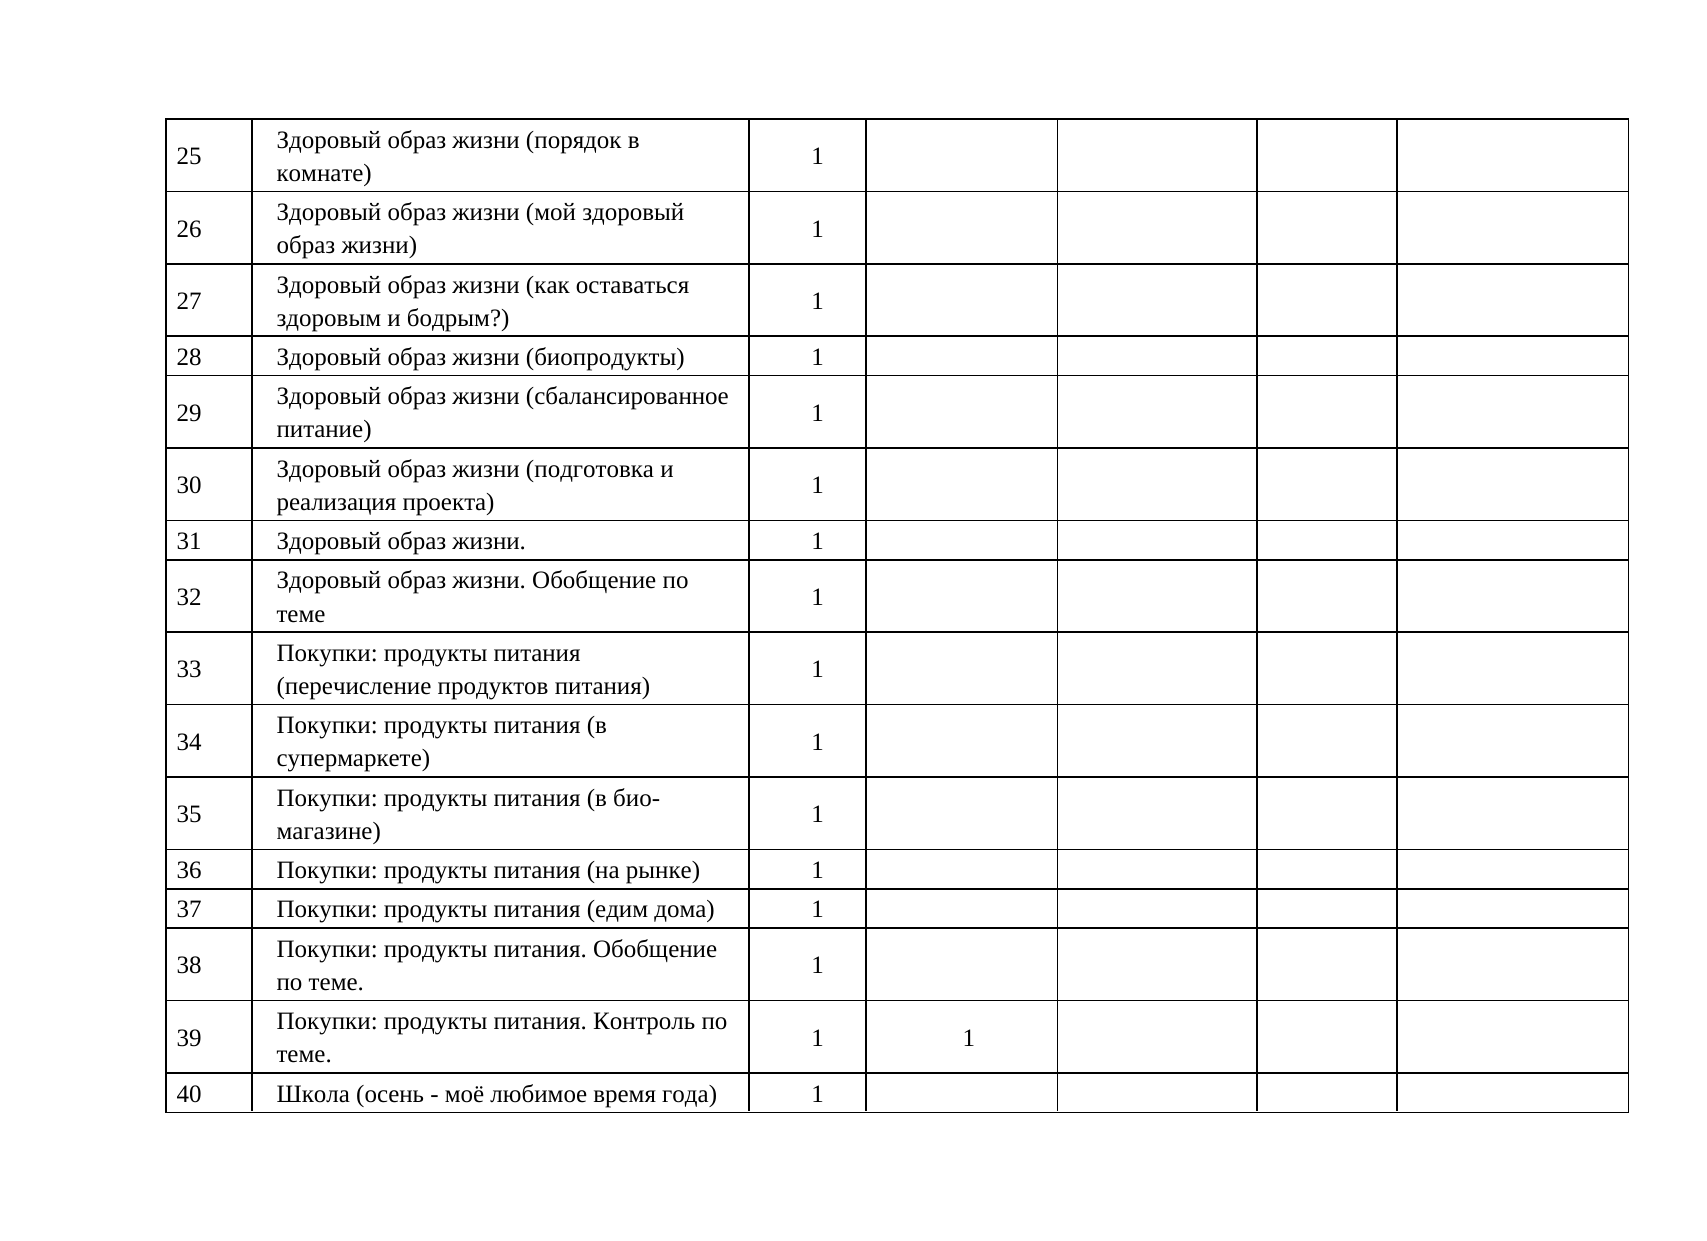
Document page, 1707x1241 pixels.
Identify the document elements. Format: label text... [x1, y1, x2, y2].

table_cell [867, 376, 1057, 447]
table_cell [1258, 265, 1396, 335]
table_cell [1258, 633, 1396, 704]
table_cell Здоровый образ жизни. [253, 521, 748, 559]
table_cell [1258, 929, 1396, 999]
table_cell 1 [750, 376, 865, 447]
table_cell Покупки: продукты питания (едим дома) [253, 890, 748, 927]
table_cell Здоровый образ жизни (подготовка и реализация проекта) [253, 449, 748, 519]
table_cell [867, 449, 1057, 519]
table_cell [1258, 120, 1396, 191]
table_cell 34 [167, 705, 251, 776]
table_cell 29 [167, 376, 251, 447]
table_cell [1058, 449, 1256, 519]
table_cell 1 [867, 1001, 1057, 1072]
table_cell [1398, 337, 1628, 375]
table_cell [1258, 192, 1396, 263]
table_cell 1 [750, 850, 865, 888]
table_cell 1 [750, 1001, 865, 1072]
table_cell Школа (осень - моё любимое время года) [253, 1074, 748, 1111]
table_cell [1058, 890, 1256, 927]
table_cell 27 [167, 265, 251, 335]
table_cell 1 [750, 705, 865, 776]
table_cell [1258, 890, 1396, 927]
table_cell 1 [750, 337, 865, 375]
table_cell [1058, 929, 1256, 999]
table_cell [867, 337, 1057, 375]
table_cell 40 [167, 1074, 251, 1111]
table_cell 1 [750, 192, 865, 263]
table_cell [1058, 521, 1256, 559]
table_cell Здоровый образ жизни (биопродукты) [253, 337, 748, 375]
table_cell [1058, 850, 1256, 888]
table_cell [1398, 376, 1628, 447]
table_cell [1398, 1074, 1628, 1111]
table_cell [1398, 1001, 1628, 1072]
table_cell 38 [167, 929, 251, 999]
table_cell [867, 850, 1057, 888]
table_cell [1258, 521, 1396, 559]
table_cell [1398, 561, 1628, 631]
table_cell [1398, 449, 1628, 519]
table_cell Покупки: продукты питания (в супермаркете) [253, 705, 748, 776]
table_cell 37 [167, 890, 251, 927]
table_cell [1258, 778, 1396, 848]
table_cell 33 [167, 633, 251, 704]
table_cell Покупки: продукты питания (в био-магазине) [253, 778, 748, 848]
table_cell [1258, 376, 1396, 447]
table_cell 28 [167, 337, 251, 375]
table_cell Здоровый образ жизни (порядок в комнате) [253, 120, 748, 191]
table_cell Здоровый образ жизни (сбалансированное питание) [253, 376, 748, 447]
table_cell [867, 521, 1057, 559]
table_cell 1 [750, 633, 865, 704]
table_cell [867, 929, 1057, 999]
table_cell [1398, 890, 1628, 927]
table_cell Покупки: продукты питания (перечисление продуктов питания) [253, 633, 748, 704]
table_cell Здоровый образ жизни (мой здоровый образ жизни) [253, 192, 748, 263]
table_cell [1258, 850, 1396, 888]
table_cell [1058, 120, 1256, 191]
table_cell Здоровый образ жизни. Обобщение по теме [253, 561, 748, 631]
table_cell [1398, 705, 1628, 776]
table_cell [867, 778, 1057, 848]
table_cell Покупки: продукты питания (на рынке) [253, 850, 748, 888]
table_cell [1058, 705, 1256, 776]
table_cell 32 [167, 561, 251, 631]
table_cell [1058, 1001, 1256, 1072]
table_cell 1 [750, 521, 865, 559]
table_cell [1258, 705, 1396, 776]
table_cell [1058, 633, 1256, 704]
table_cell [1058, 778, 1256, 848]
table_cell [867, 265, 1057, 335]
table_cell [867, 890, 1057, 927]
table_cell [867, 561, 1057, 631]
table_cell [1398, 120, 1628, 191]
table_cell [1258, 1001, 1396, 1072]
table_cell Покупки: продукты питания. Контроль по теме. [253, 1001, 748, 1072]
table_cell 1 [750, 1074, 865, 1111]
table_cell 26 [167, 192, 251, 263]
table_cell [1258, 449, 1396, 519]
table_cell [867, 633, 1057, 704]
table_cell 35 [167, 778, 251, 848]
table_cell 1 [750, 561, 865, 631]
table_cell [1258, 561, 1396, 631]
table_cell 30 [167, 449, 251, 519]
table_cell [1058, 192, 1256, 263]
table_cell 31 [167, 521, 251, 559]
table_cell [867, 1074, 1057, 1111]
table_cell 1 [750, 929, 865, 999]
table_cell [1058, 265, 1256, 335]
table_cell [867, 705, 1057, 776]
table_cell 39 [167, 1001, 251, 1072]
table_cell 36 [167, 850, 251, 888]
table_cell Здоровый образ жизни (как оставаться здоровым и бодрым?) [253, 265, 748, 335]
table_cell 1 [750, 778, 865, 848]
table_cell [1058, 337, 1256, 375]
table_cell [1398, 929, 1628, 999]
table_cell [1398, 192, 1628, 263]
table_cell [1398, 265, 1628, 335]
table_cell [867, 192, 1057, 263]
table_cell 1 [750, 890, 865, 927]
table_cell [1058, 561, 1256, 631]
table_cell [1398, 850, 1628, 888]
table_cell [1398, 633, 1628, 704]
table_cell 25 [167, 120, 251, 191]
table_cell [1258, 1074, 1396, 1111]
table_cell Покупки: продукты питания. Обобщение по теме. [253, 929, 748, 999]
table_cell [867, 120, 1057, 191]
table_cell [1058, 376, 1256, 447]
table_cell [1058, 1074, 1256, 1111]
table_cell 1 [750, 120, 865, 191]
table_cell [1398, 521, 1628, 559]
table_cell [1258, 337, 1396, 375]
table_cell [1398, 778, 1628, 848]
table_cell 1 [750, 265, 865, 335]
table_cell 1 [750, 449, 865, 519]
